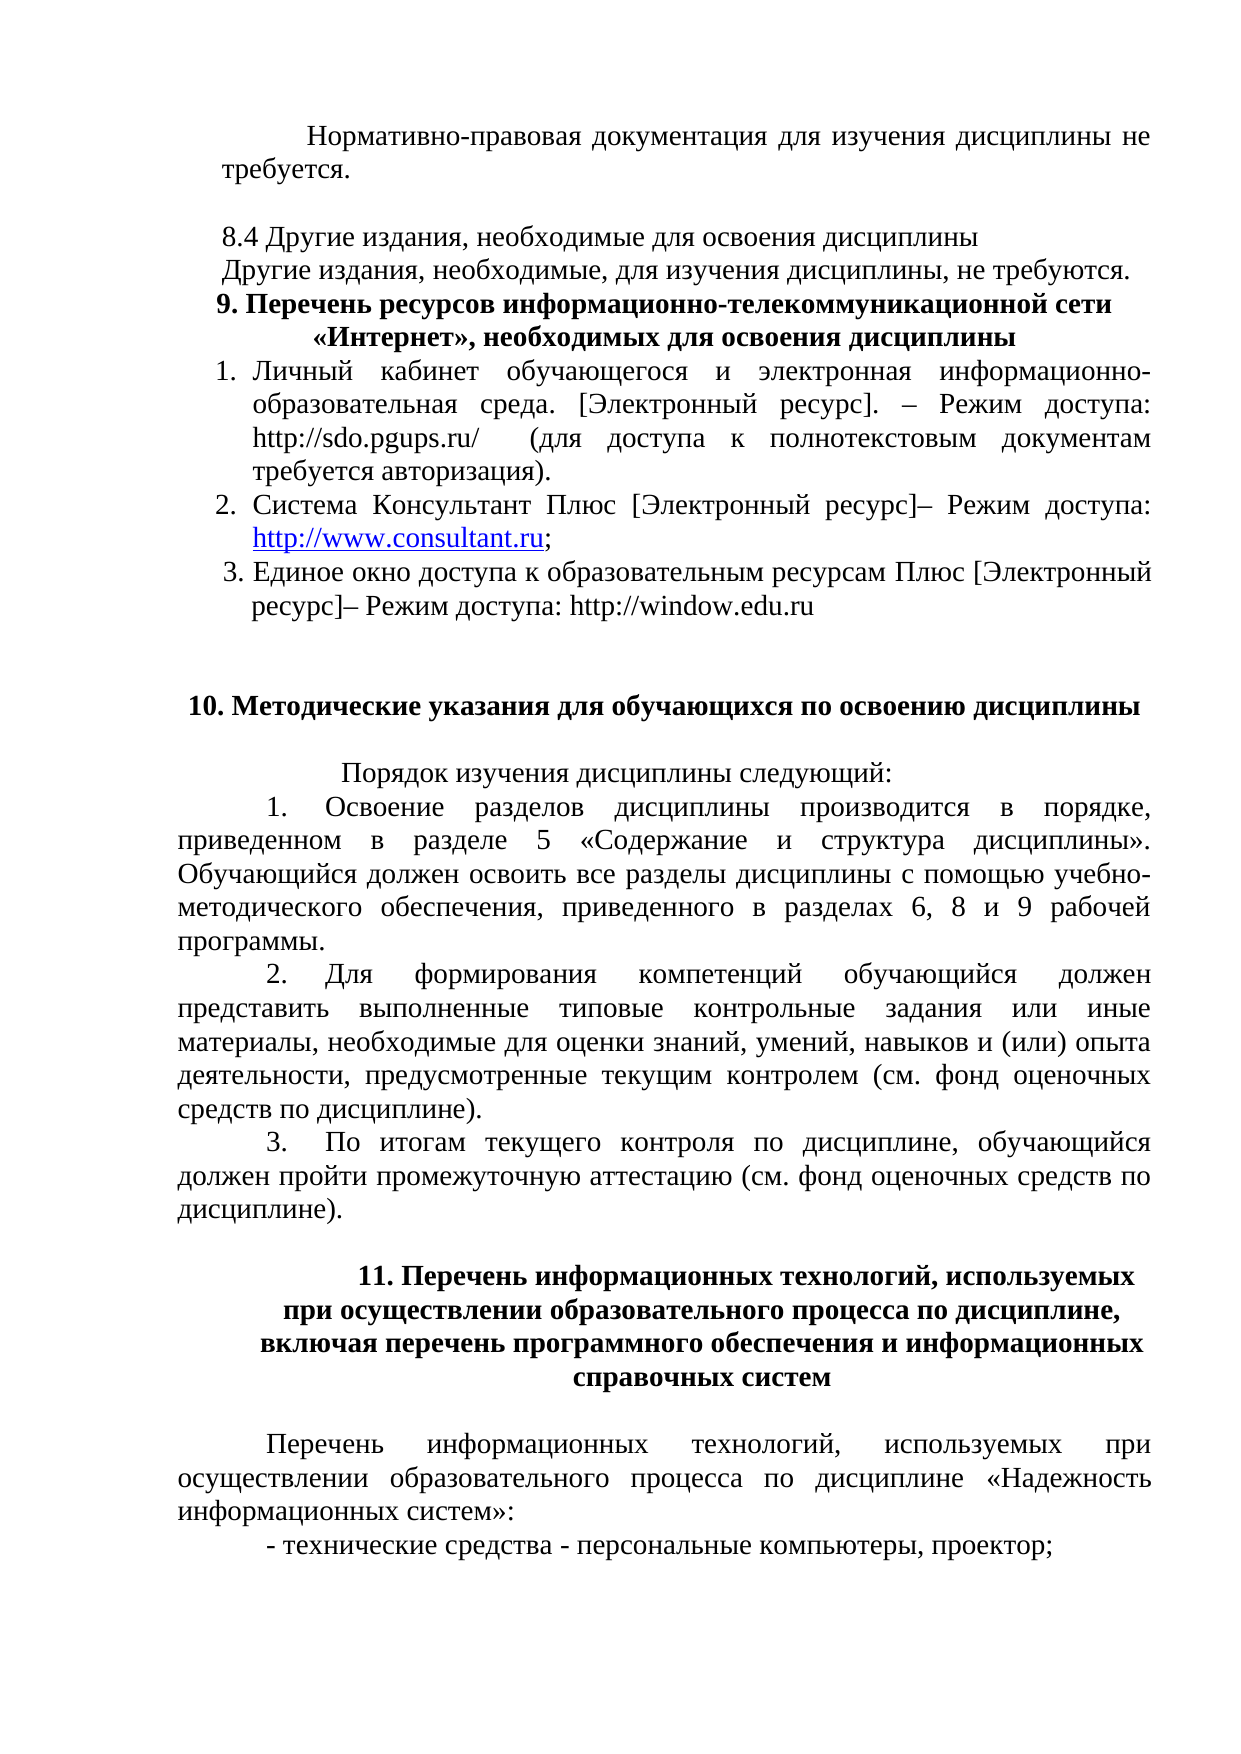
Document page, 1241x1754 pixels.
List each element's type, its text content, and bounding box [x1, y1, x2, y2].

text - технические средства - персональные компьютеры, проектор; [266, 1527, 1152, 1560]
list По итогам текущего контроля по дисциплине, обучающийся должен пройти промежуточную аттестацию (см. фонд оценочных средств по дисциплине). [177, 1124, 1152, 1225]
text Перечень информационных технологий, используемых при осуществлении образовательного процесса по дисциплине «Надежность информационных систем»: [177, 1426, 1152, 1527]
text 9. Перечень ресурсов информационно-телекоммуникационной сети «Интернет», необходимых для освоения дисциплины [177, 286, 1152, 353]
list Система Консультант Плюс [Электронный ресурс]– Режим доступа: http://www.consultant.ru; [215, 487, 1152, 554]
list Освоение разделов дисциплины производится в порядке, приведенном в разделе 5 «Содержание и структура дисциплины». Обучающийся должен освоить все разделы дисциплины с помощью учебно-методического обеспечения, приведенного в разделах 6, 8 и 9 рабочей программы. [177, 789, 1152, 957]
text 10. Методические указания для обучающихся по освоению дисциплины [177, 688, 1152, 722]
text Порядок изучения дисциплины следующий: [252, 755, 1152, 789]
text 11. Перечень информационных технологий, используемых при осуществлении образовательного процесса по дисциплине, включая перечень программного обеспечения и информационных справочных систем [252, 1258, 1152, 1393]
list Личный кабинет обучающегося и электронная информационно-образовательная среда. [Электронный ресурс]. – Режим доступа: http://sdo.pgups.ru/ (для доступа к полнотекстовым документам требуется авторизация). [215, 353, 1152, 487]
list 8.4 Другие издания, необходимые для освоения дисциплины [222, 219, 1152, 252]
list Другие издания, необходимые, для изучения дисциплины, не требуются. [222, 252, 1152, 286]
list Для формирования компетенций обучающийся должен представить выполненные типовые контрольные задания или иные материалы, необходимые для оценки знаний, умений, навыков и (или) опыта деятельности, предусмотренные текущим контролем (см. фонд оценочных средств по дисциплине). [177, 957, 1152, 1124]
list Нормативно-правовая документация для изучения дисциплины не требуется. [222, 118, 1152, 185]
text 3. Единое окно доступа к образовательным ресурсам Плюс [Электронный ресурс]– Режим доступа: http://window.edu.ru [215, 554, 1152, 621]
